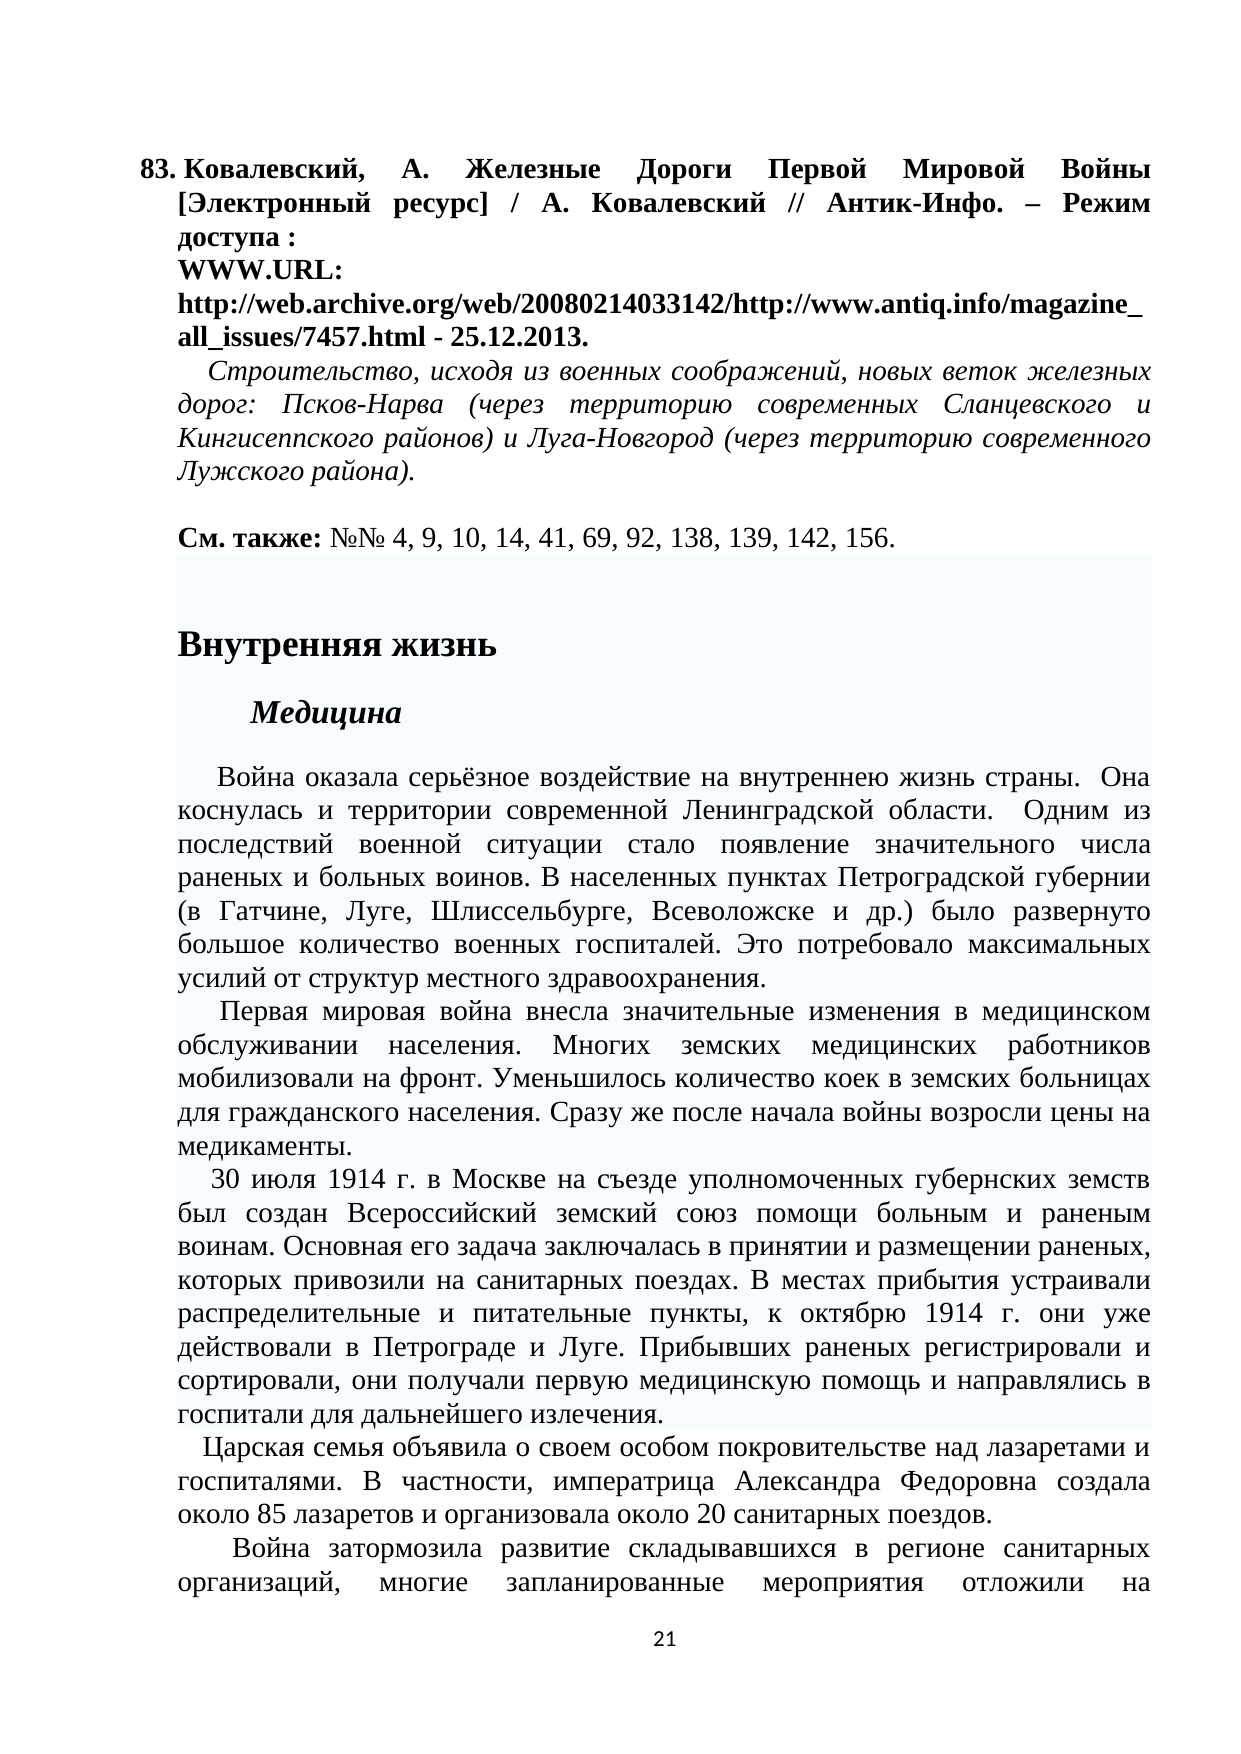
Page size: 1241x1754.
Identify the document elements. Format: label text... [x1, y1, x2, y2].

text 30 июля 1914 г. в Москве на съезде уполномоченных губернских земств был создан Всероссийский земский союз помощи больным и раненым воинам. Основная его задача заключалась в принятии и размещении раненых, которых привозили на санитарных поездах. В местах прибытия устраивали распределительные и питательные пункты, к октябрю 1914 г. они уже действовали в Петрограде и Луге. Прибывших раненых регистрировали и сортировали, они получали первую медицинскую помощь и направлялись в госпитали для дальнейшего излечения. [177, 1161, 1152, 1429]
list Ковалевский, А. Железные Дороги Первой Мировой Войны [Электронный ресурс] / А. Ковалевский // Антик-Инфо. – Режим доступа : [140, 152, 1152, 252]
text Внутренняя жизнь [177, 621, 1152, 664]
text Строительство, исходя из военных соображений, новых веток железных дорог: Псков-Нарва (через территорию современных Сланцевского и Кингисеппского районов) и Луга-Новгород (через территорию современного Лужского района). [177, 353, 1152, 487]
text Царская семья объявила о своем особом покровительстве над лазаретами и госпиталями. В частности, императрица Александра Федоровна создала около 85 лазаретов и организовала около 20 санитарных поездов. [177, 1429, 1152, 1530]
text См. также: №№ 4, 9, 10, 14, 41, 69, 92, 138, 139, 142, 156. [177, 521, 1152, 554]
text Медицина [177, 692, 1152, 731]
text Война оказала серьёзное воздействие на внутреннею жизнь страны. Она коснулась и территории современной Ленинградской области. Одним из последствий военной ситуации стало появление значительного числа раненых и больных воинов. В населенных пунктах Петроградской губернии (в Гатчине, Луге, Шлиссельбурге, Всеволожске и др.) было развернуто большое количество военных госпиталей. Это потребовало максимальных усилий от структур местного здравоохранения. [177, 759, 1152, 993]
text WWW.URL: http://web.archive.org/web/20080214033142/http://www.antiq.info/magazine_all_issues/7457.html - 25.12.2013. [177, 252, 1152, 353]
text Первая мировая война внесла значительные изменения в медицинском обслуживании населения. Многих земских медицинских работников мобилизовали на фронт. Уменьшилось количество коек в земских больницах для гражданского населения. Сразу же после начала войны возросли цены на медикаменты. [177, 993, 1152, 1161]
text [177, 1530, 1152, 1597]
